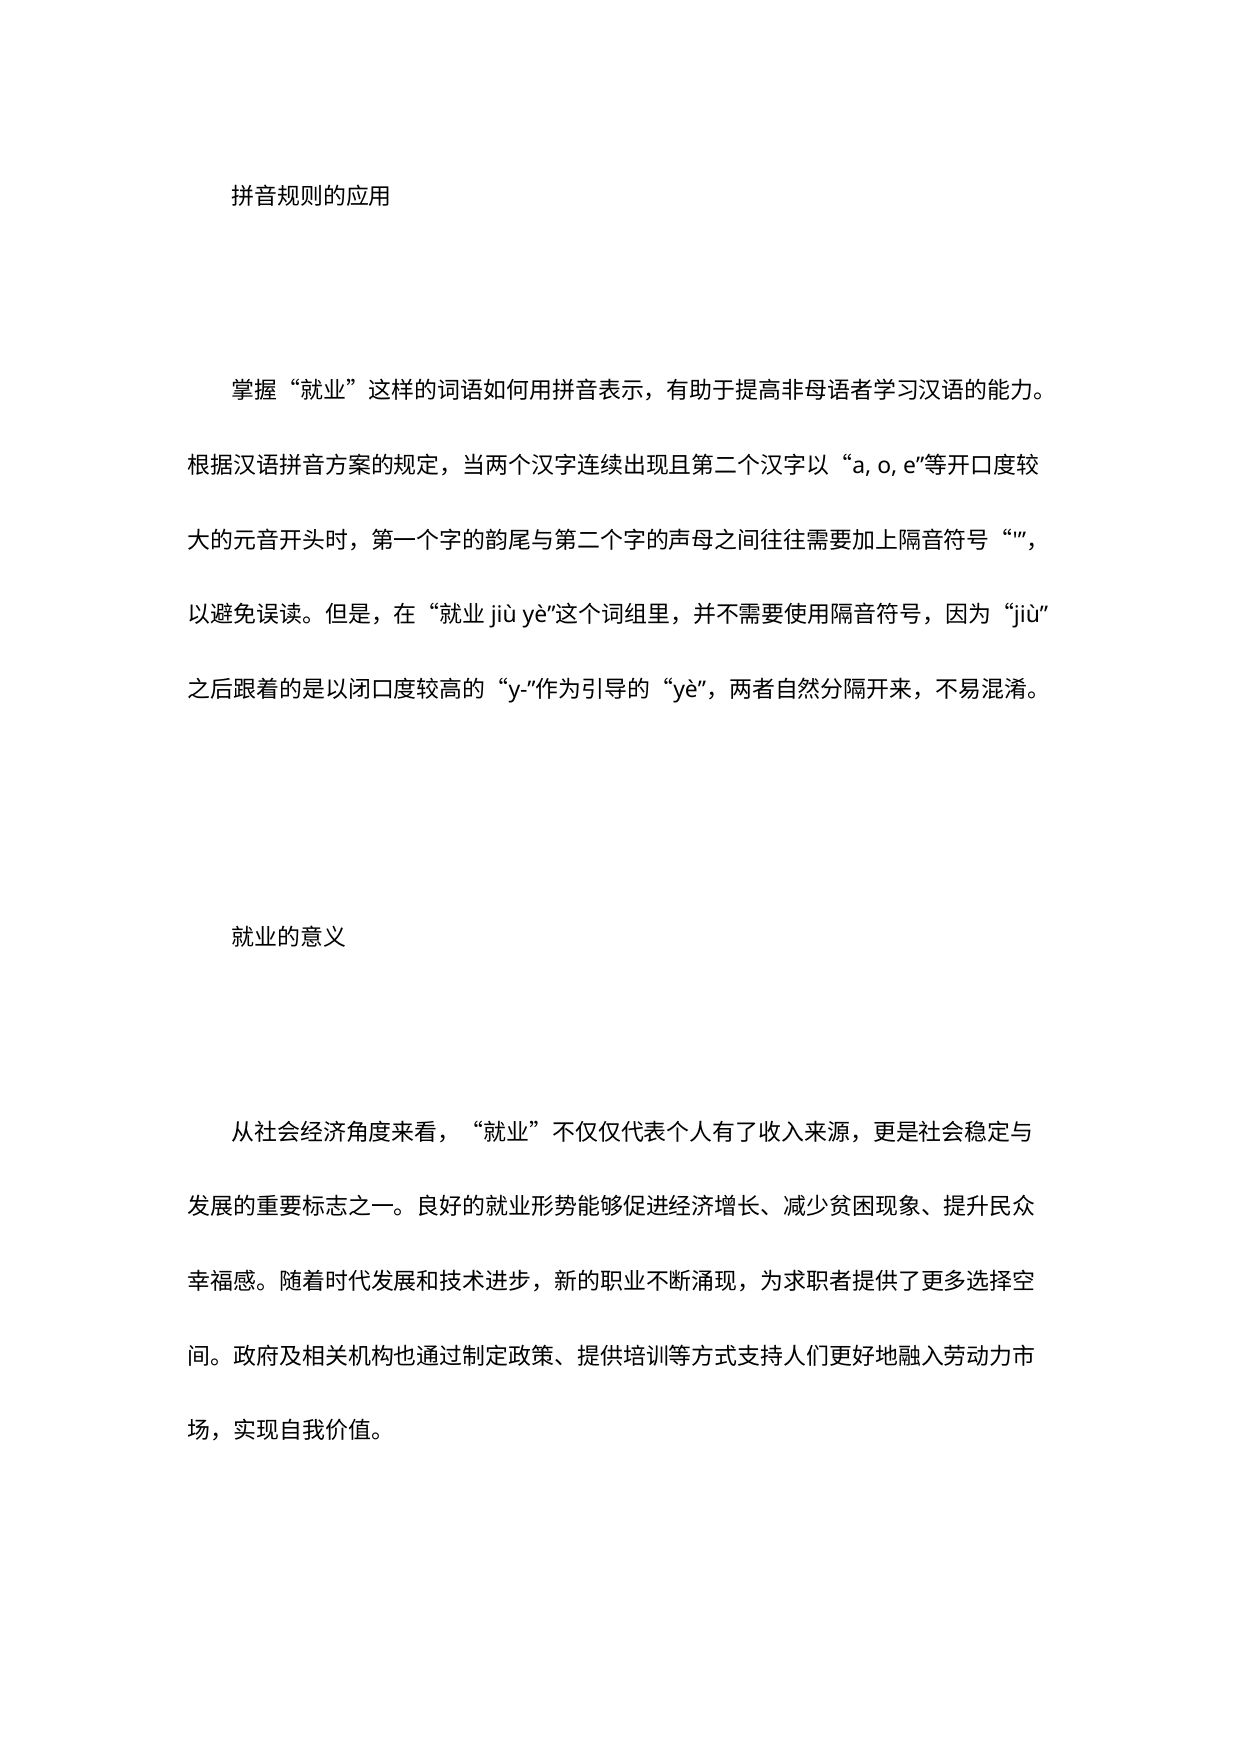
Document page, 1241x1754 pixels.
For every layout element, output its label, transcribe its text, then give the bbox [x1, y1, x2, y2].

text 拼音规则的应用 [187, 162, 1053, 227]
text 掌握“就业”这样的词语如何用拼音表示，有助于提高非母语者学习汉语的能力。根据汉语拼音方案的规定，当两个汉字连续出现且第二个汉字以“a, o, e”等开口度较大的元音开头时，第一个字的韵尾与第二个字的声母之间往往需要加上隔音符号“'”，以避免误读。但是，在“就业 jiù yè”这个词组里，并不需要使用隔音符号，因为“jiù”之后跟着的是以闭口度较高的“y-”作为引导的“yè”，两者自然分隔开来，不易混淆。 [187, 356, 1053, 720]
text 就业的意义 [187, 903, 1053, 968]
text 从社会经济角度来看，“就业”不仅仅代表个人有了收入来源，更是社会稳定与发展的重要标志之一。良好的就业形势能够促进经济增长、减少贫困现象、提升民众幸福感。随着时代发展和技术进步，新的职业不断涌现，为求职者提供了更多选择空间。政府及相关机构也通过制定政策、提供培训等方式支持人们更好地融入劳动力市场，实现自我价值。 [187, 1098, 1053, 1461]
